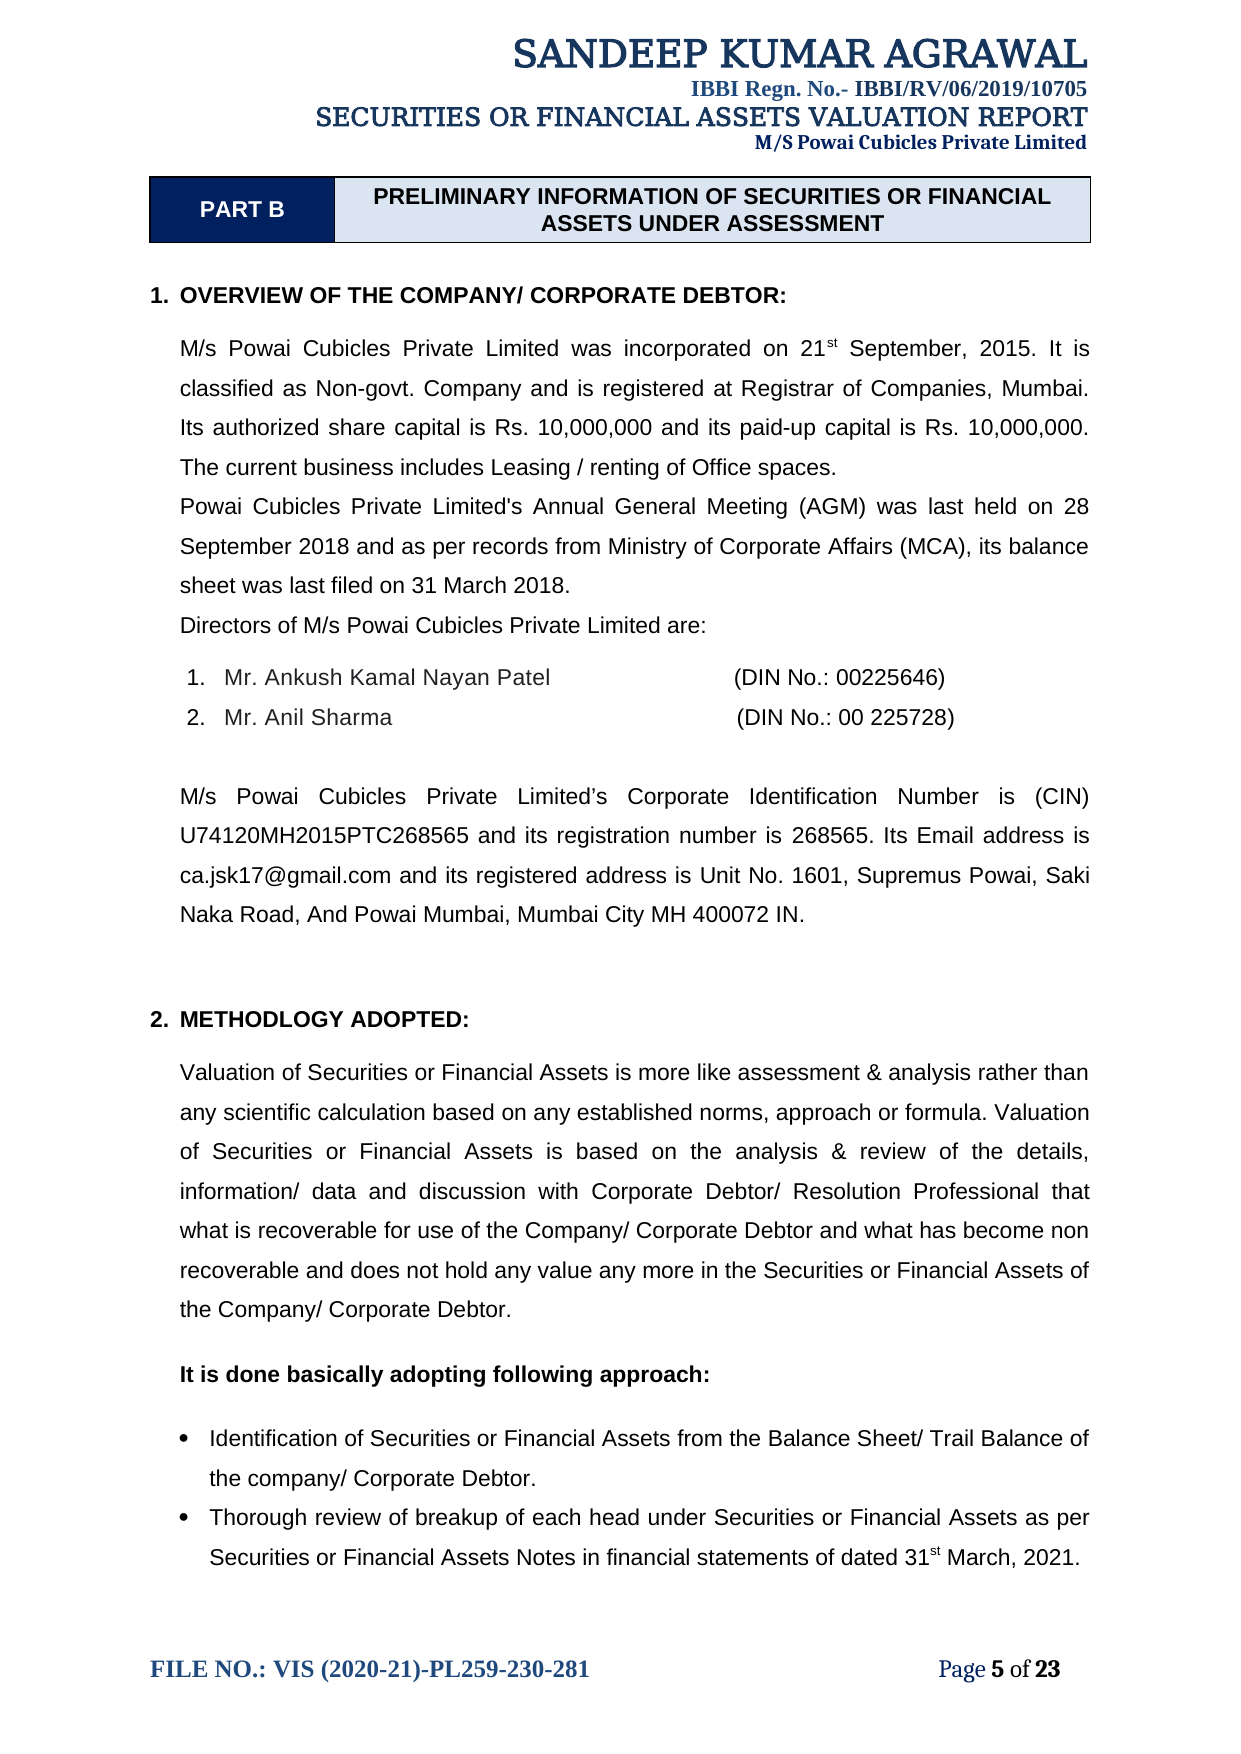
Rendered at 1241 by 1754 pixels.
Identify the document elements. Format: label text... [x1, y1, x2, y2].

table_header PART B [151, 178, 334, 242]
list Mr. Anil Sharma (DIN No.: 00 225728) [186, 704, 1090, 730]
text M/s Powai Cubicles Private Limited’s Corporate Identification Number is (CIN) U74120MH2015PTC268565 and its registration number is 268565. Its Email address is ca.jsk17@gmail.com and its registered address is Unit No. 1601, Supremus Powai, Saki Naka Road, And Powai Mumbai, Mumbai City MH 400072 IN. [179, 783, 1090, 927]
list Mr. Ankush Kamal Nayan Patel (DIN No.: 00225646) [186, 664, 1090, 691]
text Directors of M/s Powai Cubicles Private Limited are: [179, 612, 1090, 638]
list OVERVIEW OF THE COMPANY/ CORPORATE DEBTOR: [150, 282, 1090, 309]
list METHODLOGY ADOPTED: [150, 1006, 1090, 1033]
list Valuation of Securities or Financial Assets is more like assessment & analysis rather than any scientific calculation based on any established norms, approach or formula. Valuation of Securities or Financial Assets is based on the analysis & review of the details, information/ data and discussion with Corporate Debtor/ Resolution Professional that what is recoverable for use of the Company/ Corporate Debtor and what has become non recoverable and does not hold any value any more in the Securities or Financial Assets of the Company/ Corporate Debtor. [179, 1059, 1090, 1322]
list It is done basically adopting following approach: [179, 1361, 1090, 1387]
list Identification of Securities or Financial Assets from the Balance Sheet/ Trail Balance of the company/ Corporate Debtor. [179, 1425, 1090, 1491]
list Powai Cubicles Private Limited's Annual General Meeting (AGM) was last held on 28 September 2018 and as per records from Ministry of Corporate Affairs (MCA), its balance sheet was last filed on 31 March 2018. [179, 493, 1090, 598]
table_header PRELIMINARY INFORMATION OF SECURITIES OR FINANCIAL ASSETS UNDER ASSESSMENT [335, 178, 1090, 242]
list Thorough review of breakup of each head under Securities or Financial Assets as per Securities or Financial Assets Notes in financial statements of dated 31st March, 2021. [179, 1504, 1090, 1570]
list M/s Powai Cubicles Private Limited was incorporated on 21st September, 2015. It is classified as Non-govt. Company and is registered at Registrar of Companies, Mumbai. Its authorized share capital is Rs. 10,000,000 and its paid-up capital is Rs. 10,000,000. The current business includes Leasing / renting of Office spaces. [179, 335, 1090, 480]
